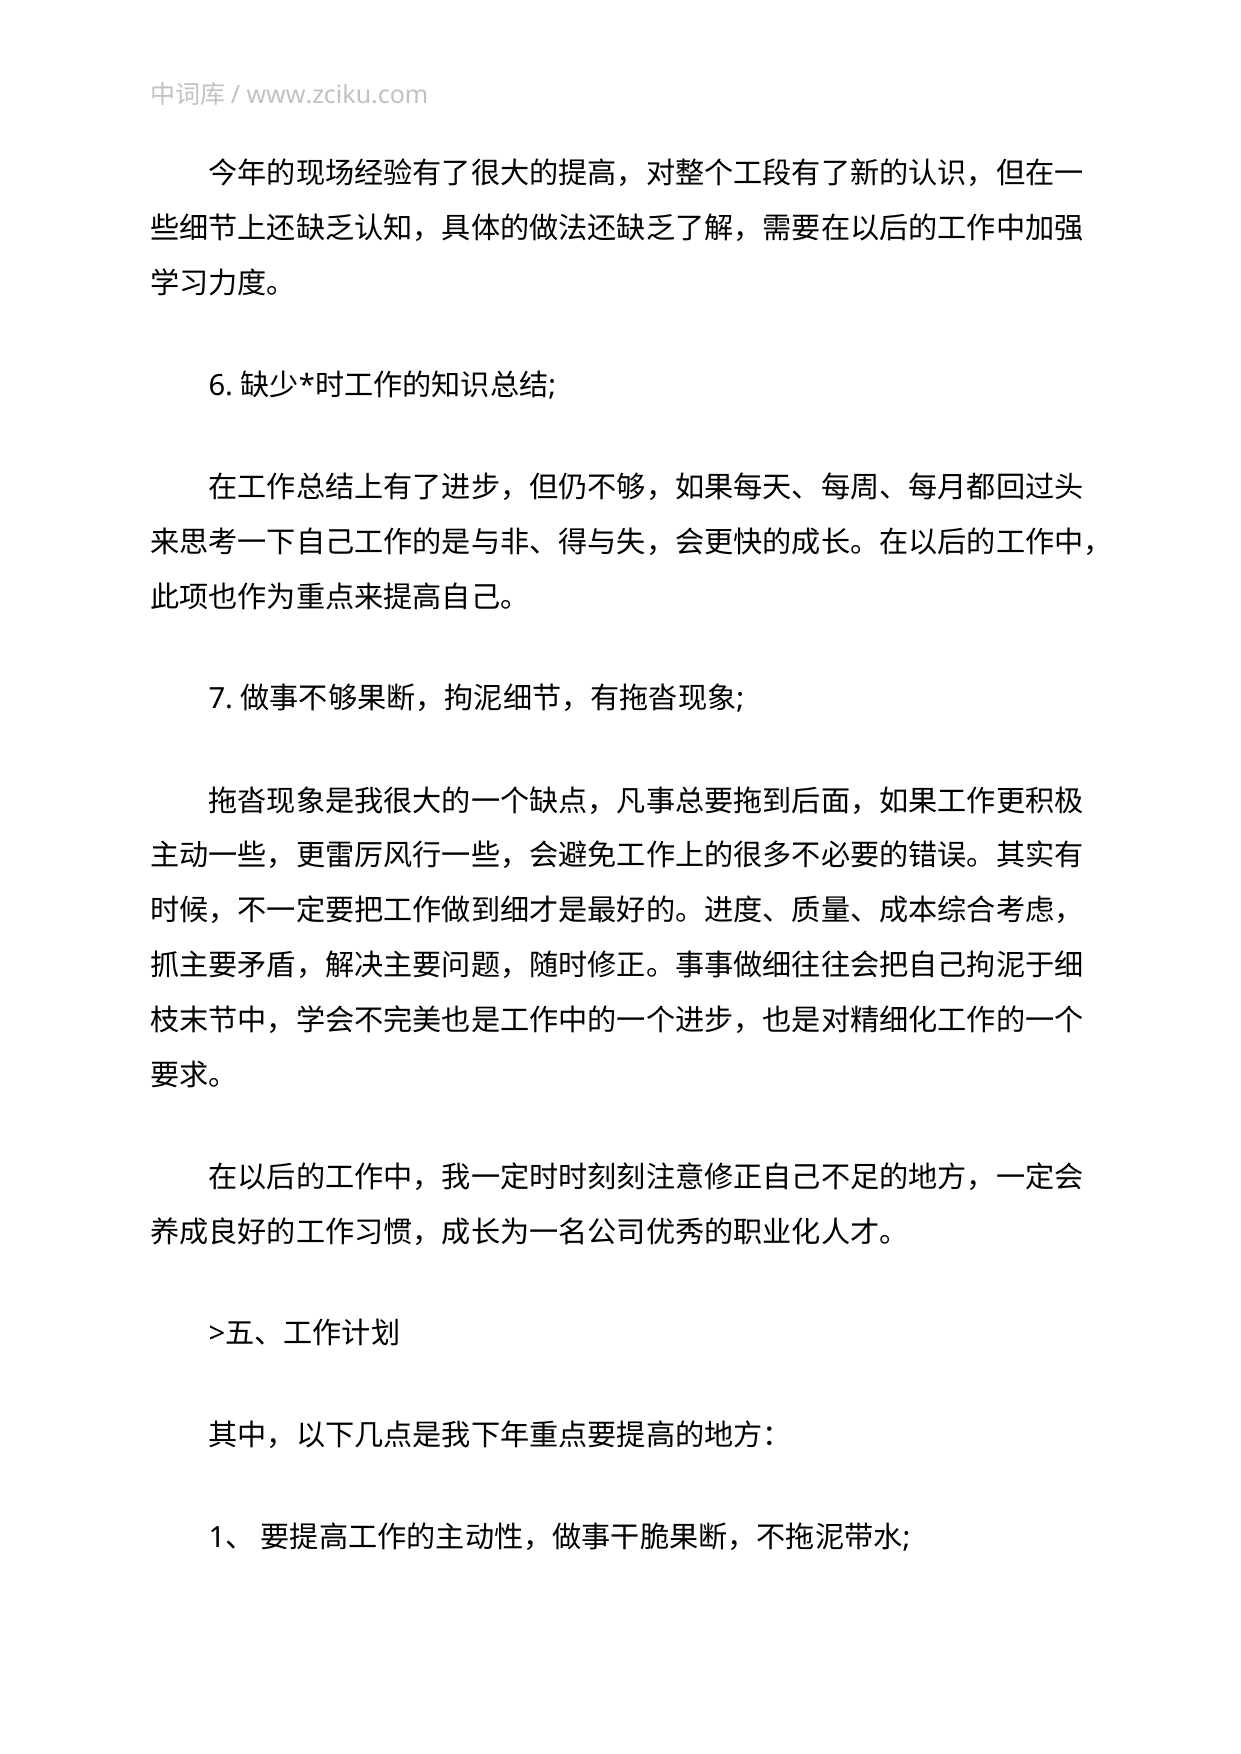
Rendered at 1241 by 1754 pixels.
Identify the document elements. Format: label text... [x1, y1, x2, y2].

text 在工作总结上有了进步，但仍不够，如果每天、每周、每月都回过头来思考一下自己工作的是与非、得与失，会更快的成长。在以后的工作中，此项也作为重点来提高自己。 [150, 463, 1090, 616]
text 在以后的工作中，我一定时时刻刻注意修正自己不足的地方，一定会养成良好的工作习惯，成长为一名公司优秀的职业化人才。 [150, 1153, 1090, 1251]
text 7. 做事不够果断，拘泥细节，有拖沓现象; [150, 675, 1090, 717]
text 今年的现场经验有了很大的提高，对整个工段有了新的认识，但在一些细节上还缺乏认知，具体的做法还缺乏了解，需要在以后的工作中加强学习力度。 [150, 150, 1090, 302]
text >五、工作计划 [150, 1310, 1090, 1352]
text 其中，以下几点是我下年重点要提高的地方： [150, 1412, 1090, 1454]
text 拖沓现象是我很大的一个缺点，凡事总要拖到后面，如果工作更积极主动一些，更雷厉风行一些，会避免工作上的很多不必要的错误。其实有时候，不一定要把工作做到细才是最好的。进度、质量、成本综合考虑，抓主要矛盾，解决主要问题，随时修正。事事做细往往会把自己拘泥于细枝末节中，学会不完美也是工作中的一个进步，也是对精细化工作的一个要求。 [150, 777, 1090, 1094]
text 1、 要提高工作的主动性，做事干脆果断，不拖泥带水; [150, 1514, 1090, 1556]
text 6. 缺少*时工作的知识总结; [150, 362, 1090, 404]
